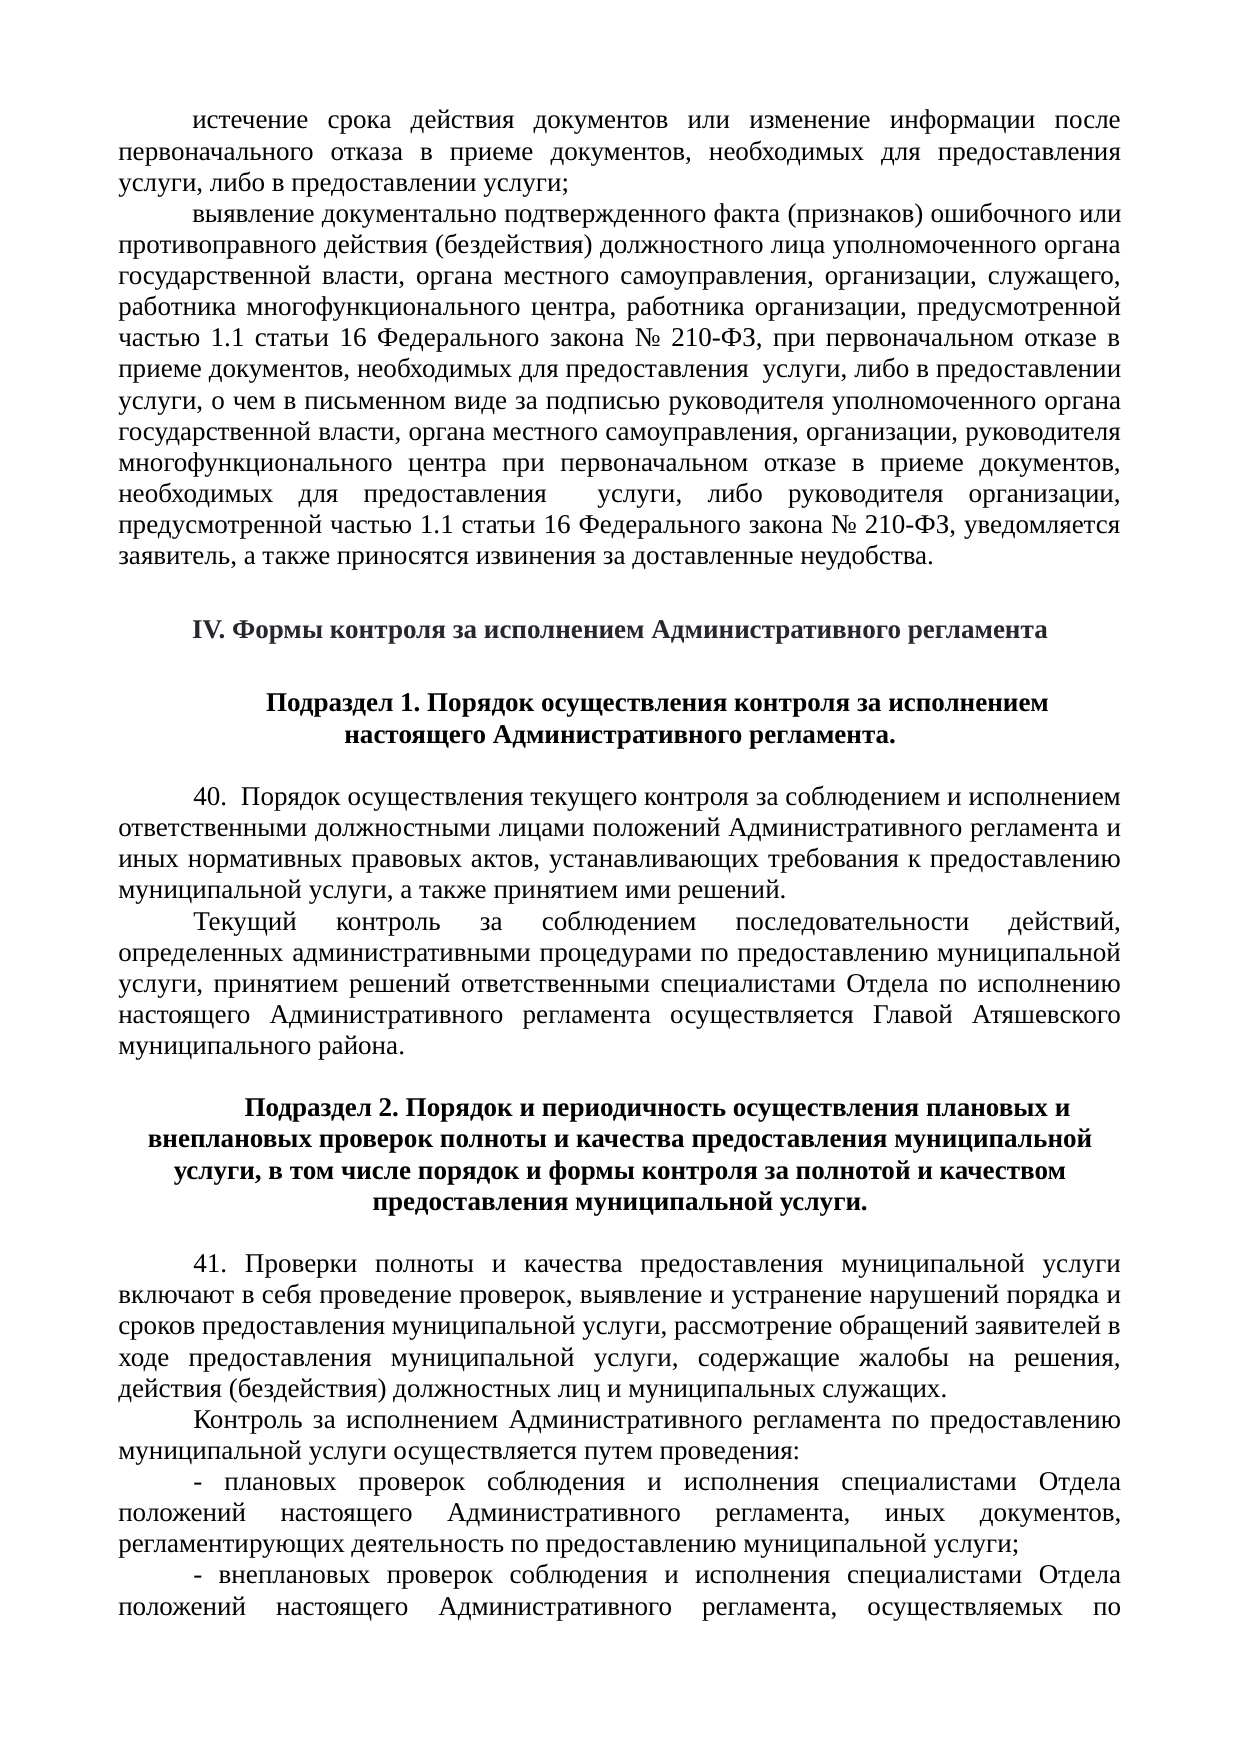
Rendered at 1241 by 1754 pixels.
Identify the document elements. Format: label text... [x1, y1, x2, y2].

text 41. Проверки полноты и качества предоставления муниципальной услуги включают в себя проведение проверок, выявление и устранение нарушений порядка и сроков предоставления муниципальной услуги, рассмотрение обращений заявителей в ходе предоставления муниципальной услуги, содержащие жалобы на решения, действия (бездействия) должностных лиц и муниципальных служащих. [118, 1247, 1122, 1403]
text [118, 1559, 1122, 1621]
text 40. Порядок осуществления текущего контроля за соблюдением и исполнением ответственными должностными лицами положений Административного регламента и иных нормативных правовых актов, устанавливающих требования к предоставлению муниципальной услуги, а также принятием ими решений. [118, 780, 1122, 904]
text Контроль за исполнением Административного регламента по предоставлению муниципальной услуги осуществляется путем проведения: [118, 1403, 1122, 1465]
text Подраздел 1. Порядок осуществления контроля за исполнением настоящего Административного регламента. [118, 687, 1122, 749]
subtitle IV. Формы контроля за исполнением Административного регламента [118, 613, 1122, 644]
text выявление документально подтвержденного факта (признаков) ошибочного или противоправного действия (бездействия) должностного лица уполномоченного органа государственной власти, органа местного самоуправления, организации, служащего, работника многофункционального центра, работника организации, предусмотренной частью 1.1 статьи 16 Федерального закона № 210-ФЗ, при первоначальном отказе в приеме документов, необходимых для предоставления услуги, либо в предоставлении услуги, о чем в письменном виде за подписью руководителя уполномоченного органа государственной власти, органа местного самоуправления, организации, руководителя многофункционального центра при первоначальном отказе в приеме документов, необходимых для предоставления услуги, либо руководителя организации, предусмотренной частью 1.1 статьи 16 Федерального закона № 210-ФЗ, уведомляется заявитель, а также приносятся извинения за доставленные неудобства. [118, 197, 1122, 571]
text Текущий контроль за соблюдением последовательности действий, определенных административными процедурами по предоставлению муниципальной услуги, принятием решений ответственными специалистами Отдела по исполнению настоящего Административного регламента осуществляется Главой Атяшевского муниципального района. [118, 904, 1122, 1060]
text Подраздел 2. Порядок и периодичность осуществления плановых и внеплановых проверок полноты и качества предоставления муниципальной услуги, в том числе порядок и формы контроля за полнотой и качеством предоставления муниципальной услуги. [118, 1091, 1122, 1216]
text - плановых проверок соблюдения и исполнения специалистами Отдела положений настоящего Административного регламента, иных документов, регламентирующих деятельность по предоставлению муниципальной услуги; [118, 1465, 1122, 1559]
text истечение срока действия документов или изменение информации после первоначального отказа в приеме документов, необходимых для предоставления услуги, либо в предоставлении услуги; [118, 103, 1122, 197]
